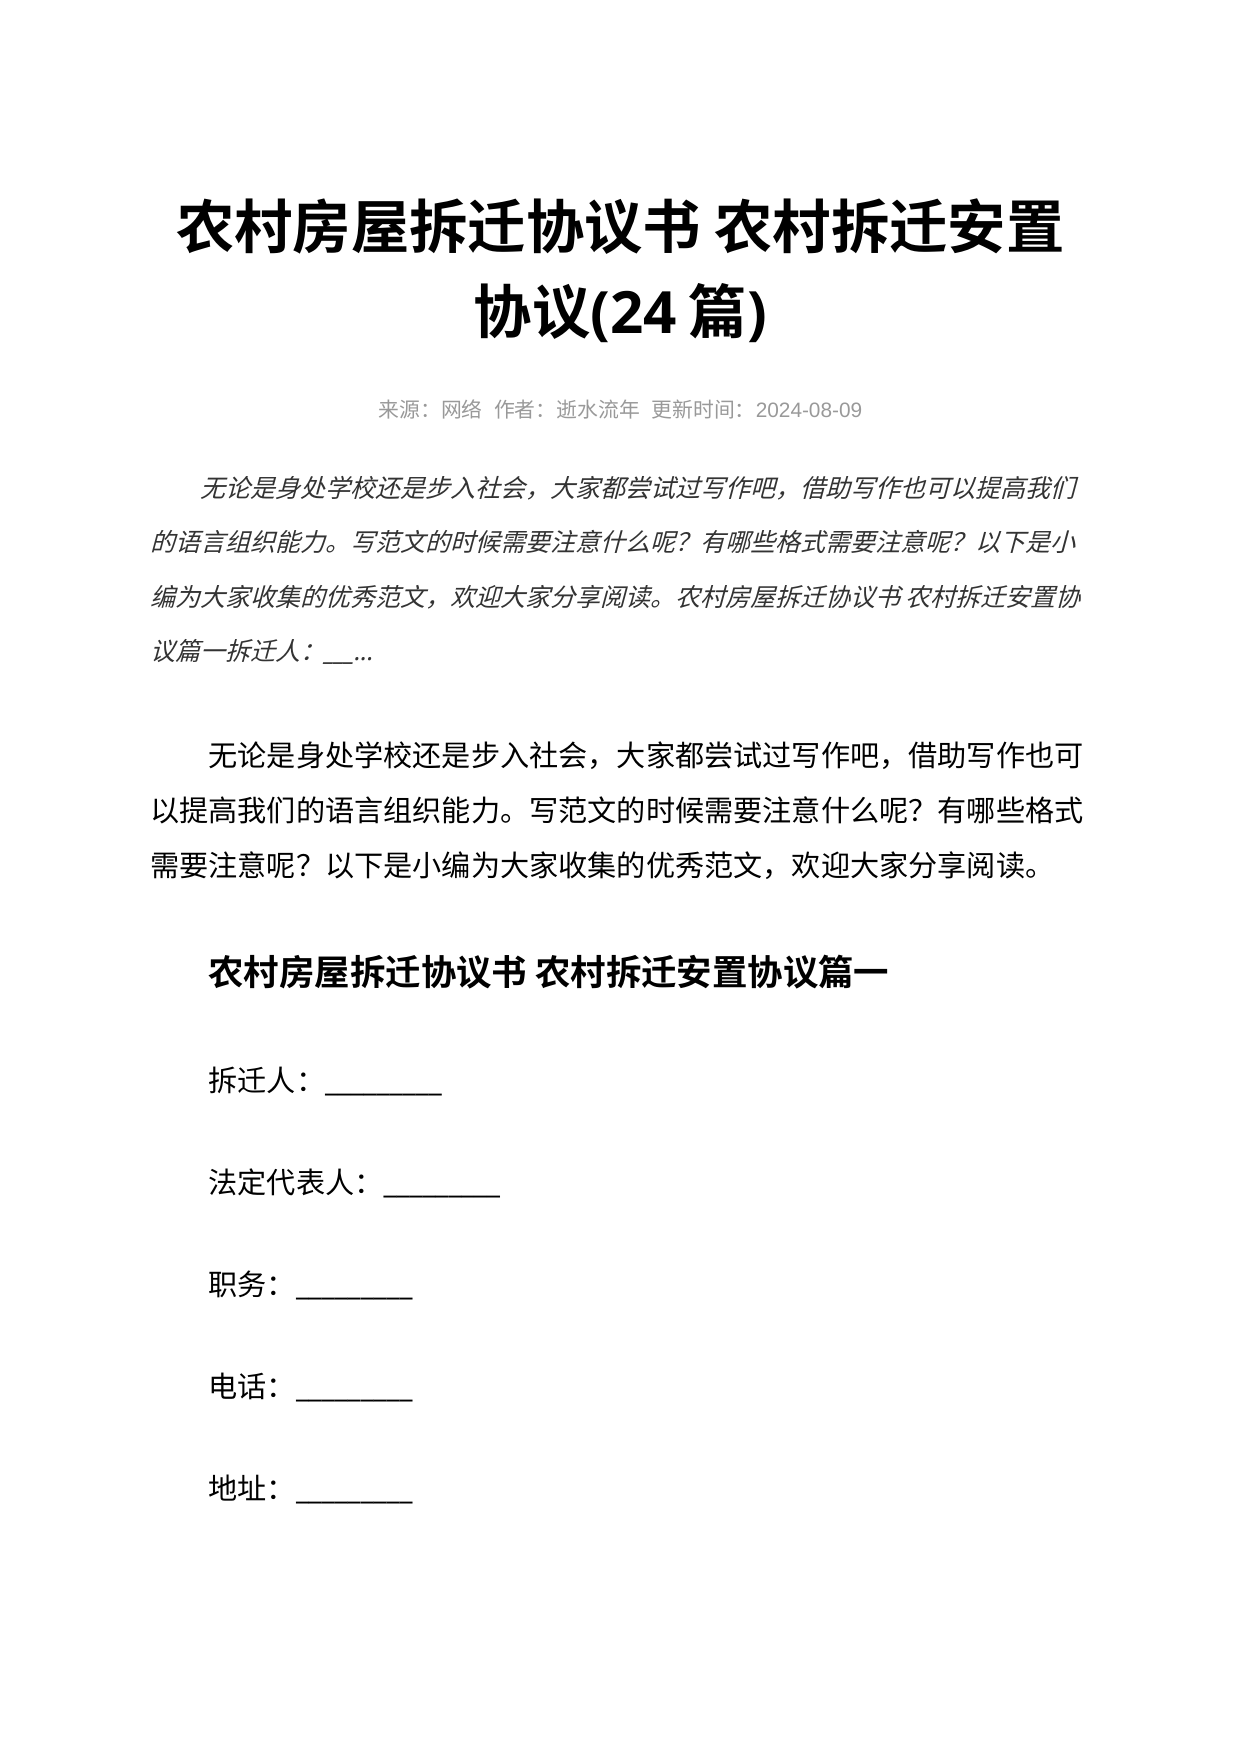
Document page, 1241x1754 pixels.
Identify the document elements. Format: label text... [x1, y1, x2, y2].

text 无论是身处学校还是步入社会，大家都尝试过写作吧，借助写作也可以提高我们的语言组织能力。写范文的时候需要注意什么呢？有哪些格式需要注意呢？以下是小编为大家收集的优秀范文，欢迎大家分享阅读。 [150, 733, 1090, 885]
subtitle 农村房屋拆迁协议书 农村拆迁安置协议(24篇) [150, 181, 1090, 351]
text 法定代表人：_________ [150, 1159, 1090, 1202]
text 职务：_________ [150, 1262, 1090, 1304]
text 地址：_________ [150, 1466, 1090, 1508]
text 拆迁人：_________ [150, 1058, 1090, 1100]
text 来源：网络 作者：逝水流年 更新时间：2024-08-09 [150, 397, 1090, 421]
text 无论是身处学校还是步入社会，大家都尝试过写作吧，借助写作也可以提高我们的语言组织能力。写范文的时候需要注意什么呢？有哪些格式需要注意呢？以下是小编为大家收集的优秀范文，欢迎大家分享阅读。农村房屋拆迁协议书 农村拆迁安置协议篇一拆迁人：___... [150, 468, 1090, 668]
text 农村房屋拆迁协议书 农村拆迁安置协议篇一 [150, 944, 1090, 995]
text 电话：_________ [150, 1363, 1090, 1406]
